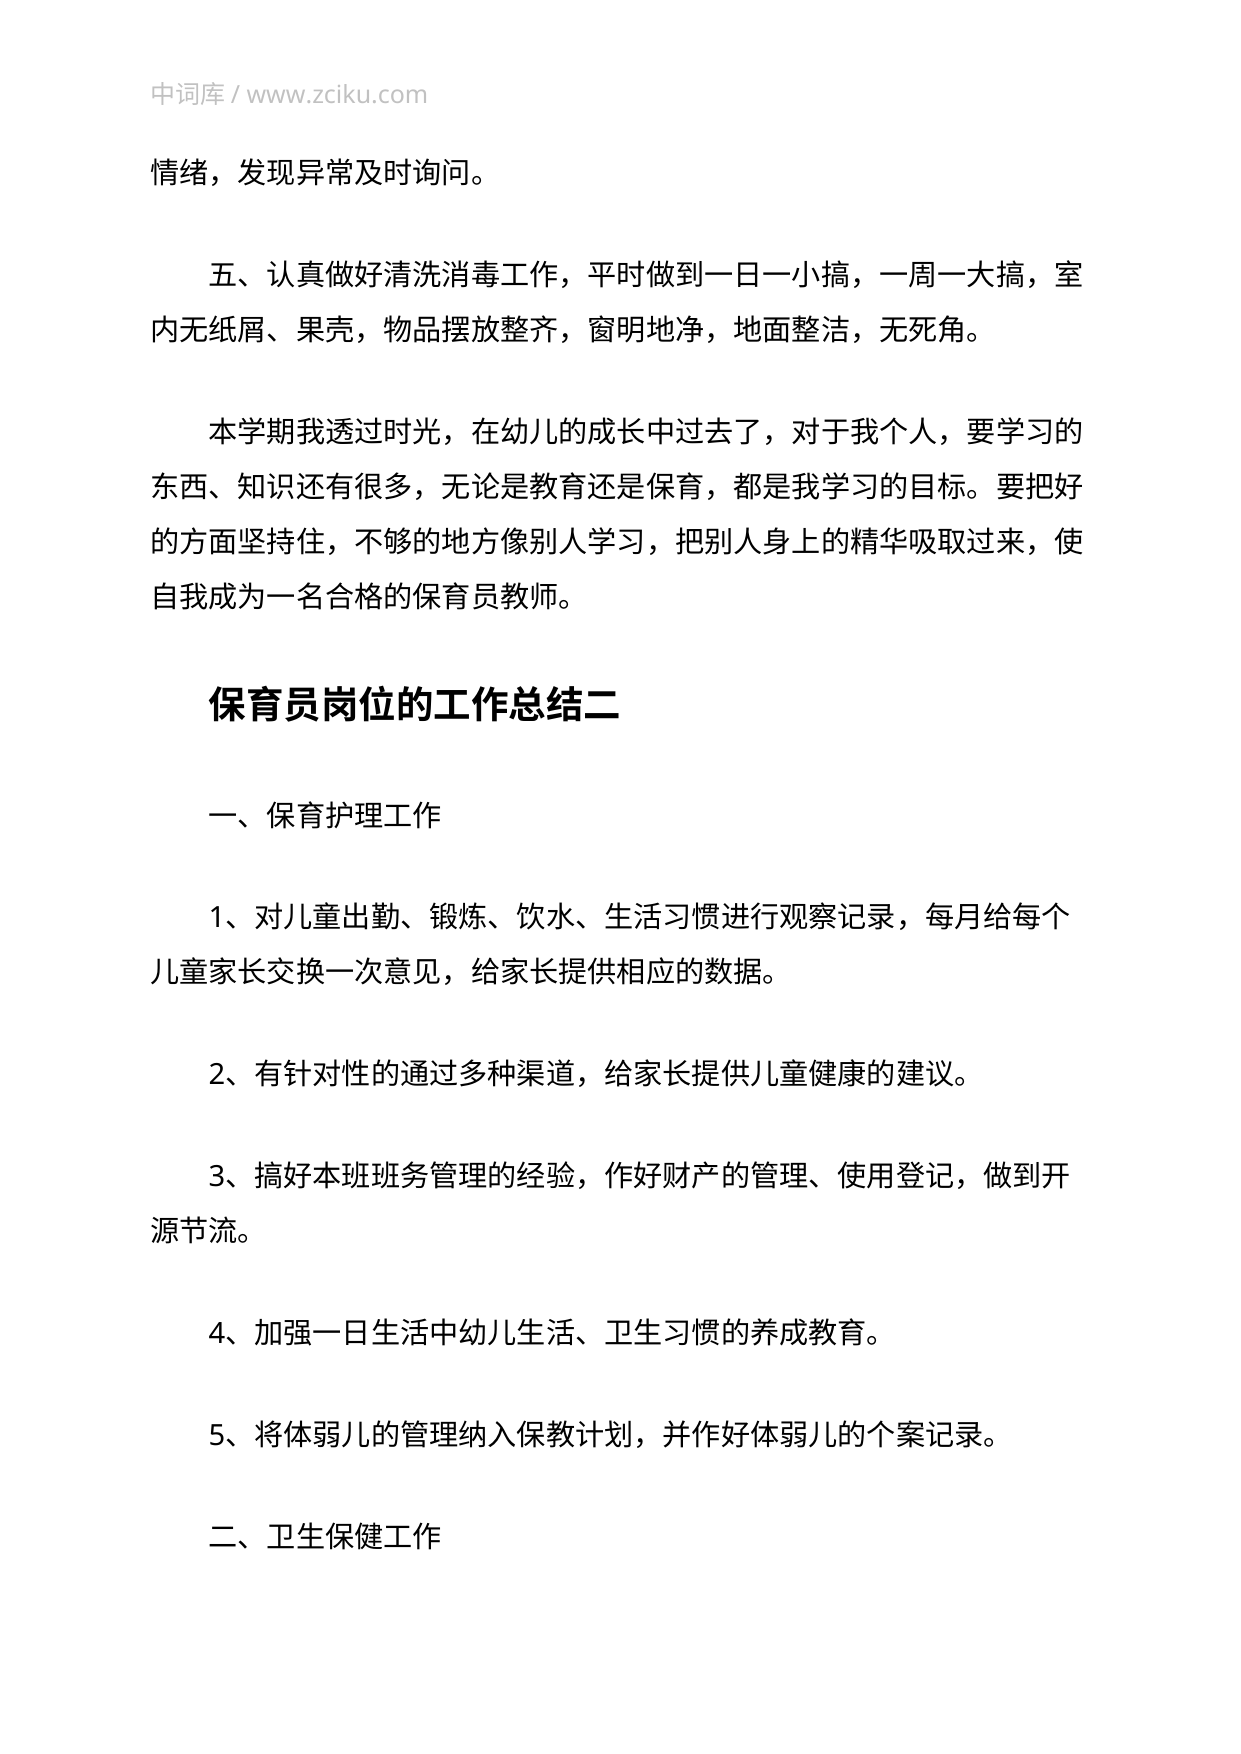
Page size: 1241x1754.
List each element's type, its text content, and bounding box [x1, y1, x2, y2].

text 5、将体弱儿的管理纳入保教计划，并作好体弱儿的个案记录。 [150, 1412, 1090, 1454]
text 二、卫生保健工作 [150, 1513, 1090, 1556]
text 本学期我透过时光，在幼儿的成长中过去了，对于我个人，要学习的东西、知识还有很多，无论是教育还是保育，都是我学习的目标。要把好的方面坚持住，不够的地方像别人学习，把别人身上的精华吸取过来，使自我成为一名合格的保育员教师。 [150, 408, 1090, 615]
text 2、有针对性的通过多种渠道，给家长提供儿童健康的建议。 [150, 1051, 1090, 1093]
text 3、搞好本班班务管理的经验，作好财产的管理、使用登记，做到开源节流。 [150, 1153, 1090, 1250]
text 五、认真做好清洗消毒工作，平时做到一日一小搞，一周一大搞，室内无纸屑、果壳，物品摆放整齐，窗明地净，地面整洁，无死角。 [150, 252, 1090, 349]
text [150, 150, 1090, 192]
text 4、加强一日生活中幼儿生活、卫生习惯的养成教育。 [150, 1309, 1090, 1352]
text 1、对儿童出勤、锻炼、饮水、生活习惯进行观察记录，每月给每个儿童家长交换一次意见，给家长提供相应的数据。 [150, 894, 1090, 991]
text 一、保育护理工作 [150, 792, 1090, 834]
text 保育员岗位的工作总结二 [150, 675, 1090, 729]
